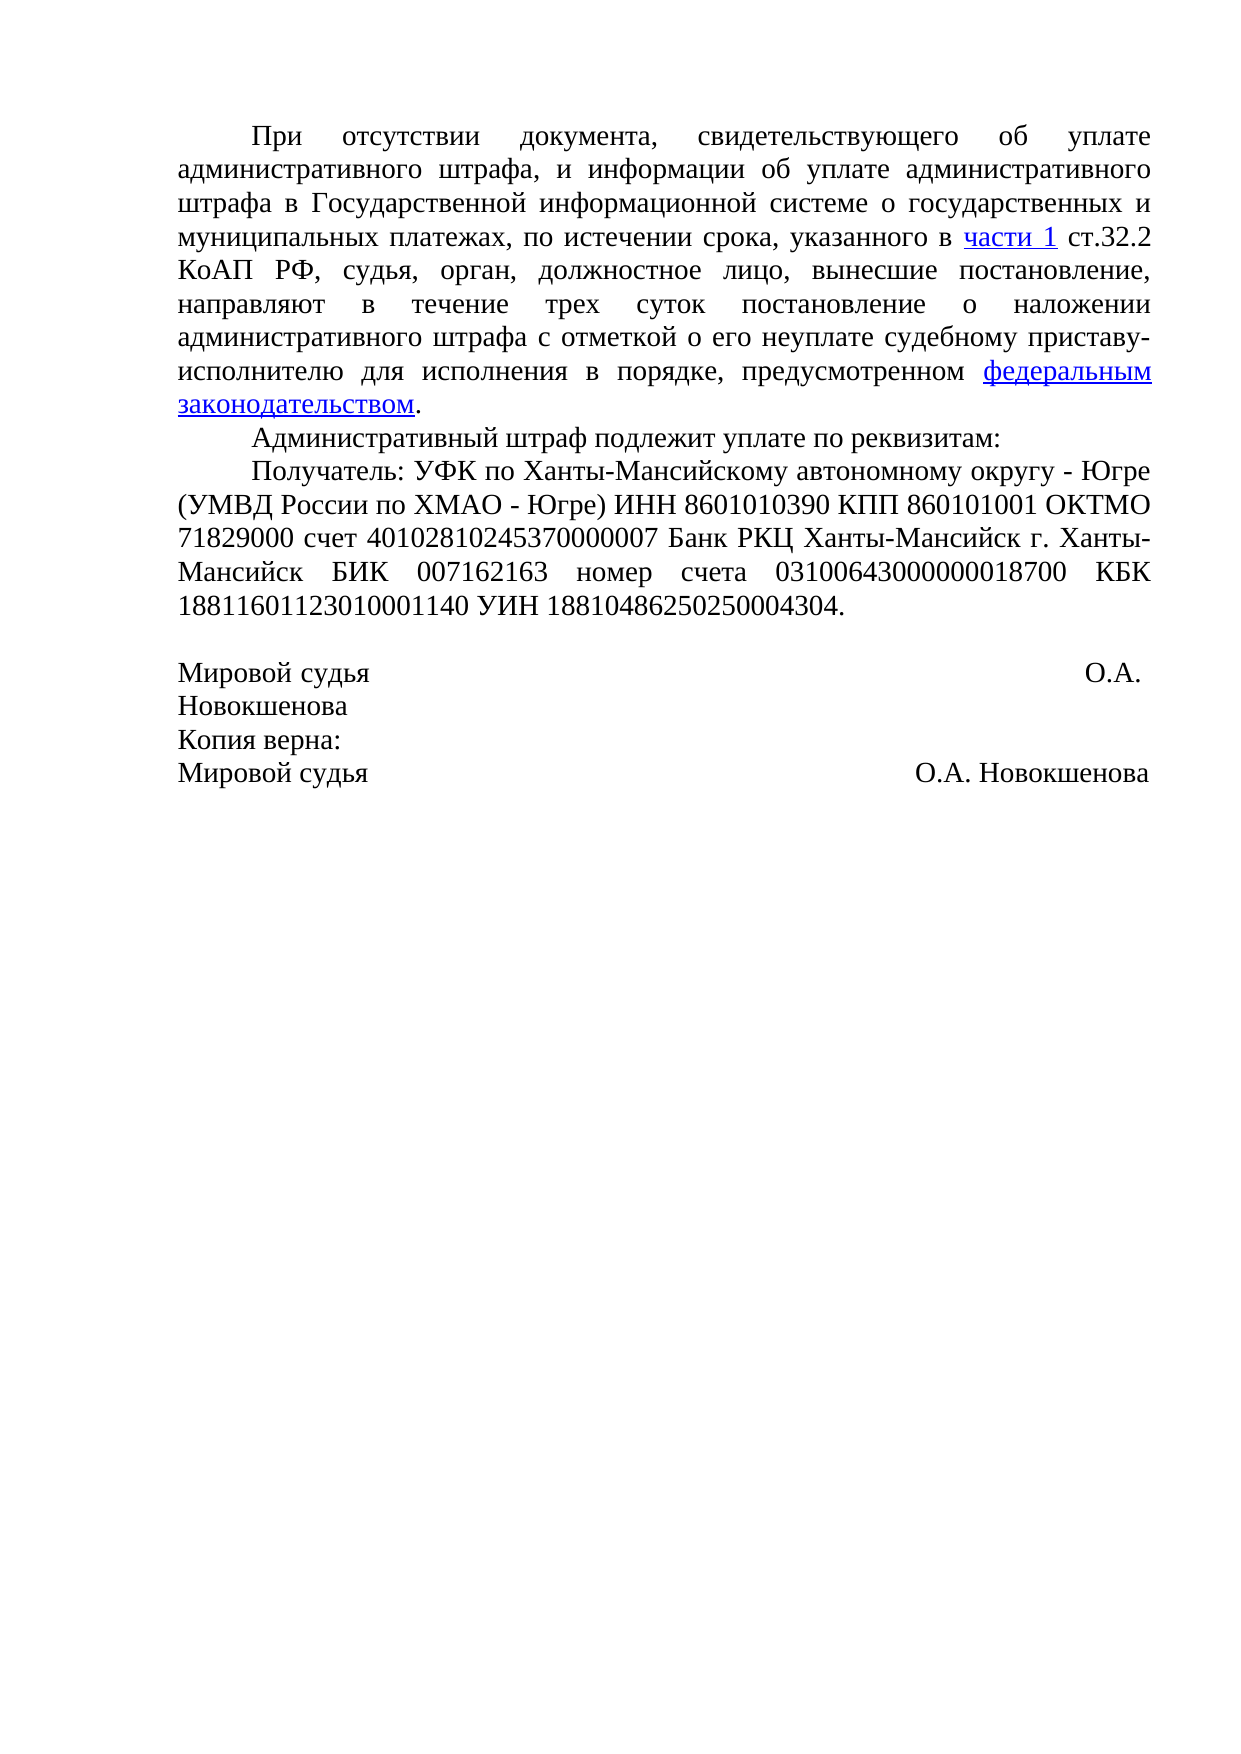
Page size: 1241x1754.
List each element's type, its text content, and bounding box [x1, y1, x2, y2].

text При отсутствии документа, свидетельствующего об уплате административного штрафа, и информации об уплате административного штрафа в Государственной информационной системе о государственных и муниципальных платежах, по истечении срока, указанного в части 1 ст.32.2 КоАП РФ, судья, орган, должностное лицо, вынесшие постановление, направляют в течение трех суток постановление о наложении административного штрафа с отметкой о его неуплате судебному приставу-исполнителю для исполнения в порядке, предусмотренном федеральным законодательством. [177, 118, 1152, 420]
text Административный штраф подлежит уплате по реквизитам: [251, 420, 1152, 453]
text Мировой судья О.А. Новокшенова [177, 755, 1240, 789]
text Копия верна: [177, 722, 1240, 755]
text Мировой судья О.А. Новокшенова [177, 655, 1152, 722]
text Получатель: УФК по Ханты-Мансийскому автономному округу - Югре (УМВД России по ХМАО - Югре) ИНН 8601010390 КПП 860101001 ОКТМО 71829000 счет 40102810245370000007 Банк РКЦ Ханты-Мансийск г. Ханты-Мансийск БИК 007162163 номер счета 03100643000000018700 КБК 18811601123010001140 УИН 18810486250250004304. [177, 453, 1152, 621]
